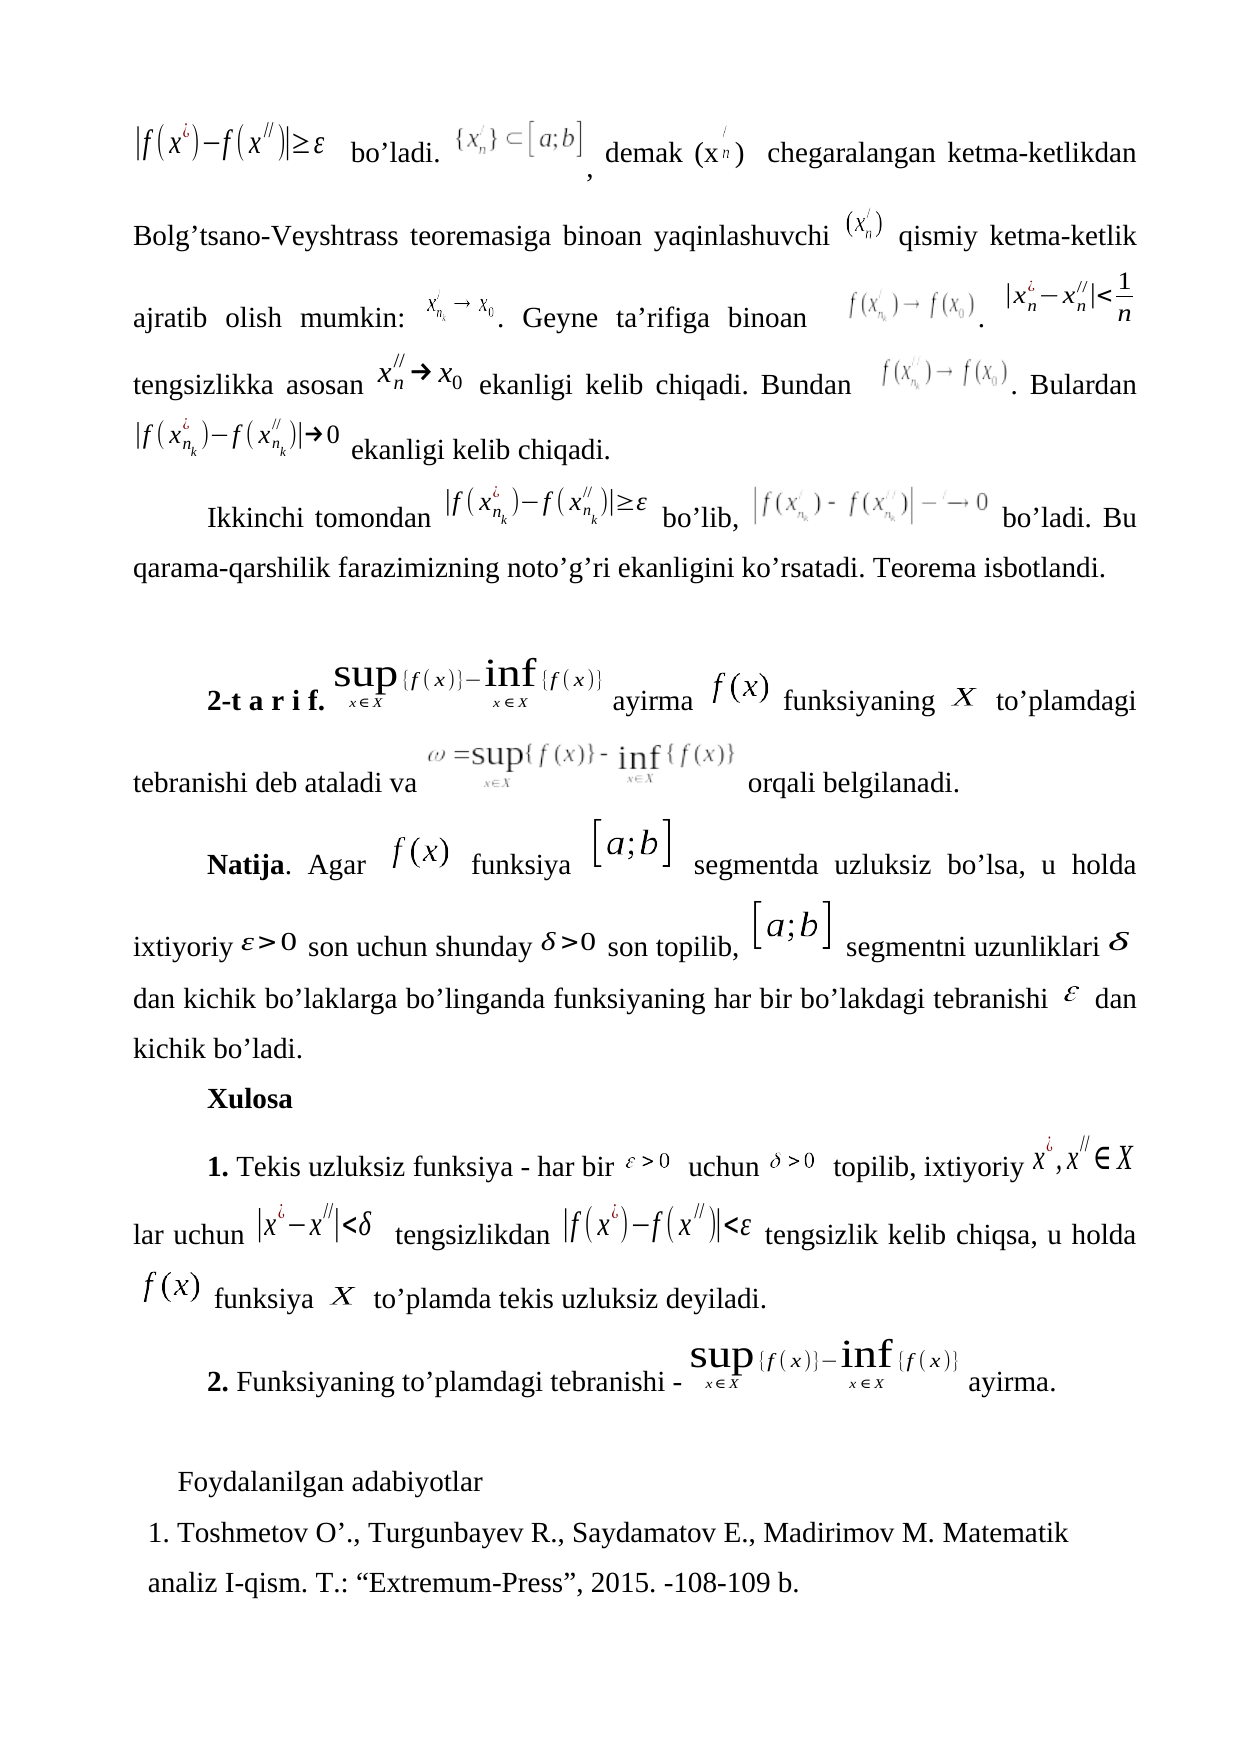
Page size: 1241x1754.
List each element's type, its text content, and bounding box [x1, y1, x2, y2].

text 2-t a r i f. ayirma funksiyaning to’plamdagi tebranishi deb ataladi va orqali belgilanadi. [133, 651, 1137, 798]
text 1. Tekis uzluksiz funksiya - har bir uchun topilib, ixtiyoriy lar uchun tengsizlikdan tengsizlik kelib chiqsa, u holda funksiya to’plamda tekis uzluksiz deyiladi. [133, 1132, 1137, 1315]
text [148, 1464, 1137, 1598]
text 2. Funksiyaning to’plamdagi tebranishi - ayirma. [133, 1332, 1137, 1397]
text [133, 118, 1137, 466]
text Natija. Agar funksiya segmentda uzluksiz bo’lsa, u holda ixtiyoriy son uchun shunday son topilib, segmentni uzunliklari dan kichik bo’laklarga bo’linganda funksiyaning har bir bo’lakdagi tebranishi dan kichik bo’ladi. [133, 815, 1137, 1064]
text Xulosa [133, 1081, 1137, 1115]
text Ikkinchi tomondan bo’lib, bo’ladi. Bu qarama-qarshilik farazimizning noto’g’ri ekanligini ko’rsatadi. Teorema isbotlandi. [133, 483, 1137, 584]
